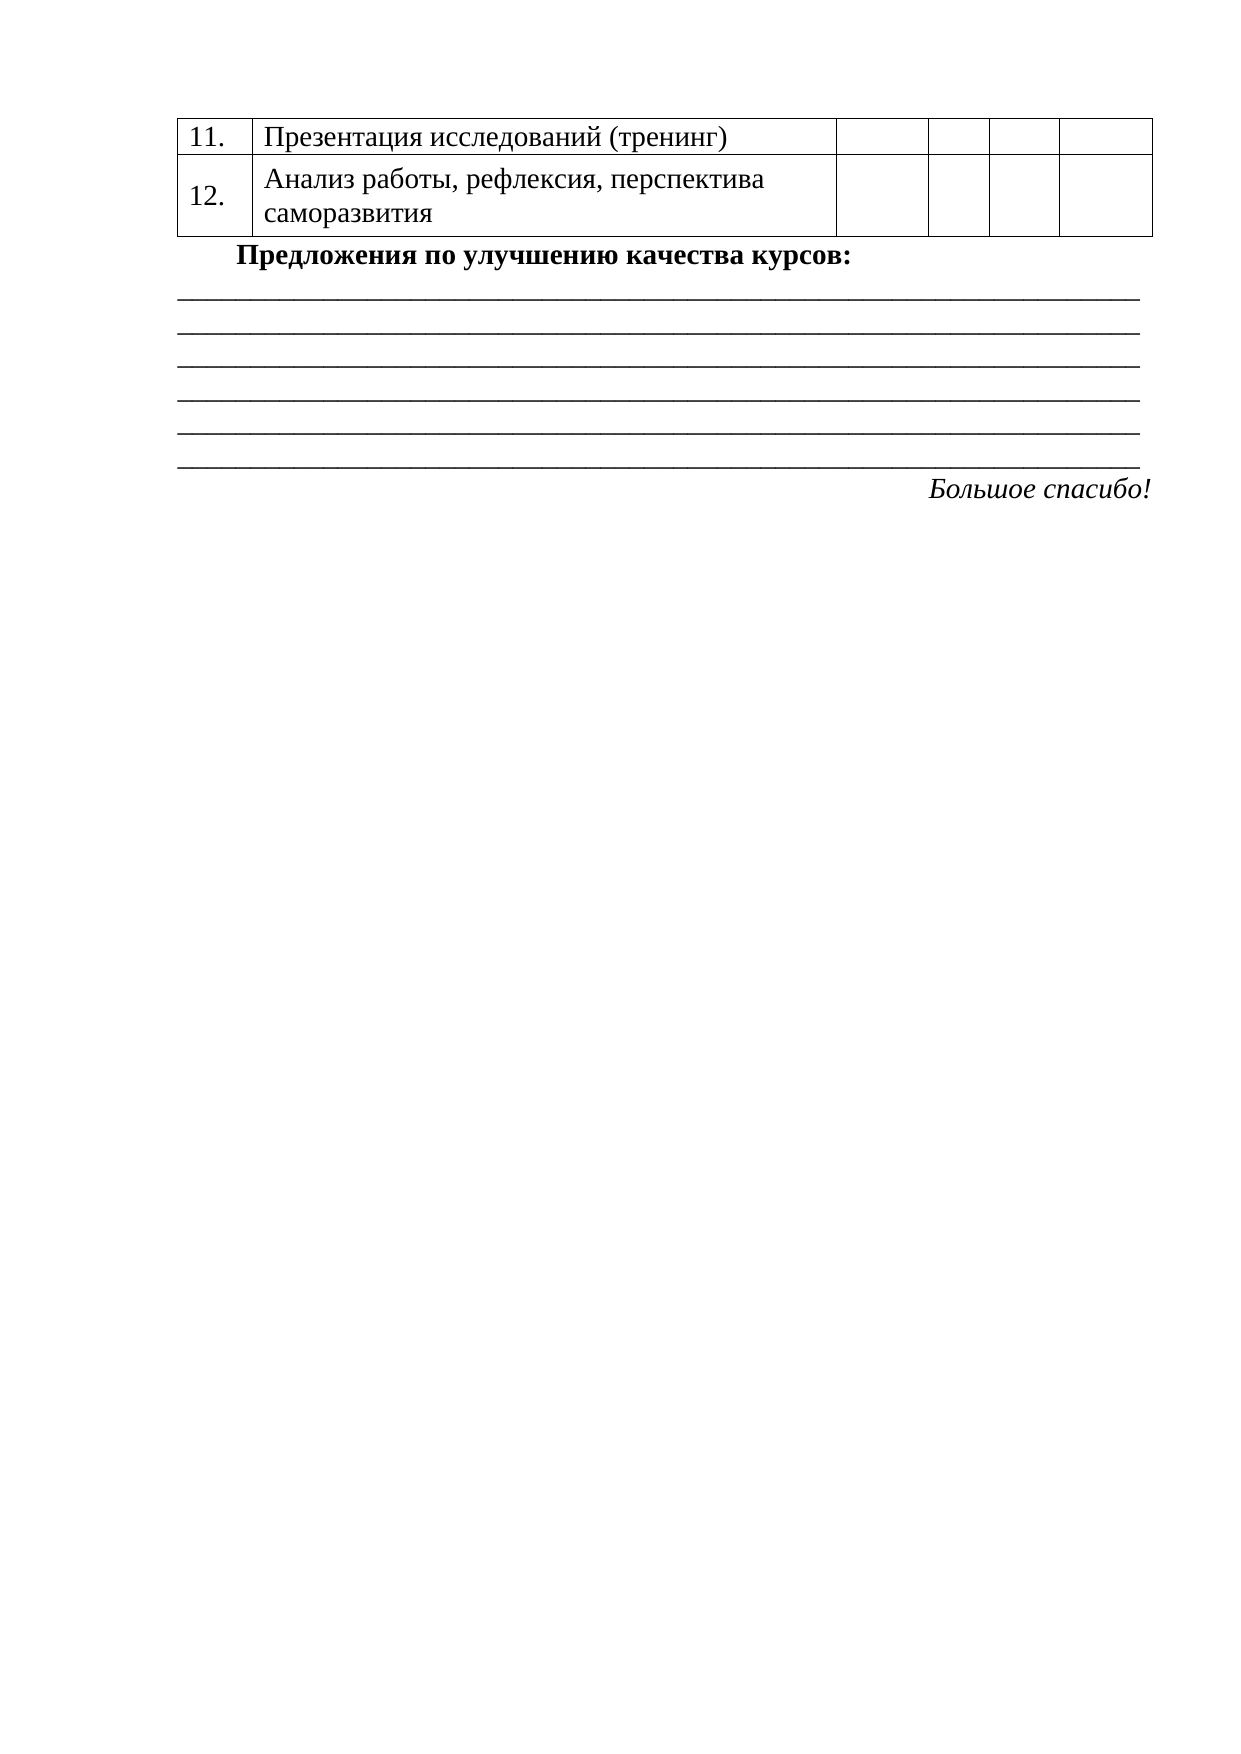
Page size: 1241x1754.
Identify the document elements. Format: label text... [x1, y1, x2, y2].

table_cell [1060, 155, 1152, 236]
table_cell [990, 119, 1059, 153]
text Предложения по улучшению качества курсов: [177, 237, 1152, 270]
table_cell [990, 155, 1059, 236]
text ____________________________________________________________________________________________________________________________________________________________________________________________________________________________________________________________________________________________________________________________________________________________________________________________________________ [177, 270, 1152, 472]
table_cell [837, 155, 928, 236]
table_cell [1060, 119, 1152, 153]
table_cell [929, 119, 989, 153]
table_cell Презентация исследований (тренинг) [253, 119, 836, 153]
table_cell Анализ работы, рефлексия, перспектива саморазвития [253, 155, 836, 236]
table_cell [178, 155, 252, 236]
table_cell [929, 155, 989, 236]
table_cell [178, 119, 252, 153]
text Большое спасибо! [118, 472, 1152, 505]
table_cell [837, 119, 928, 153]
